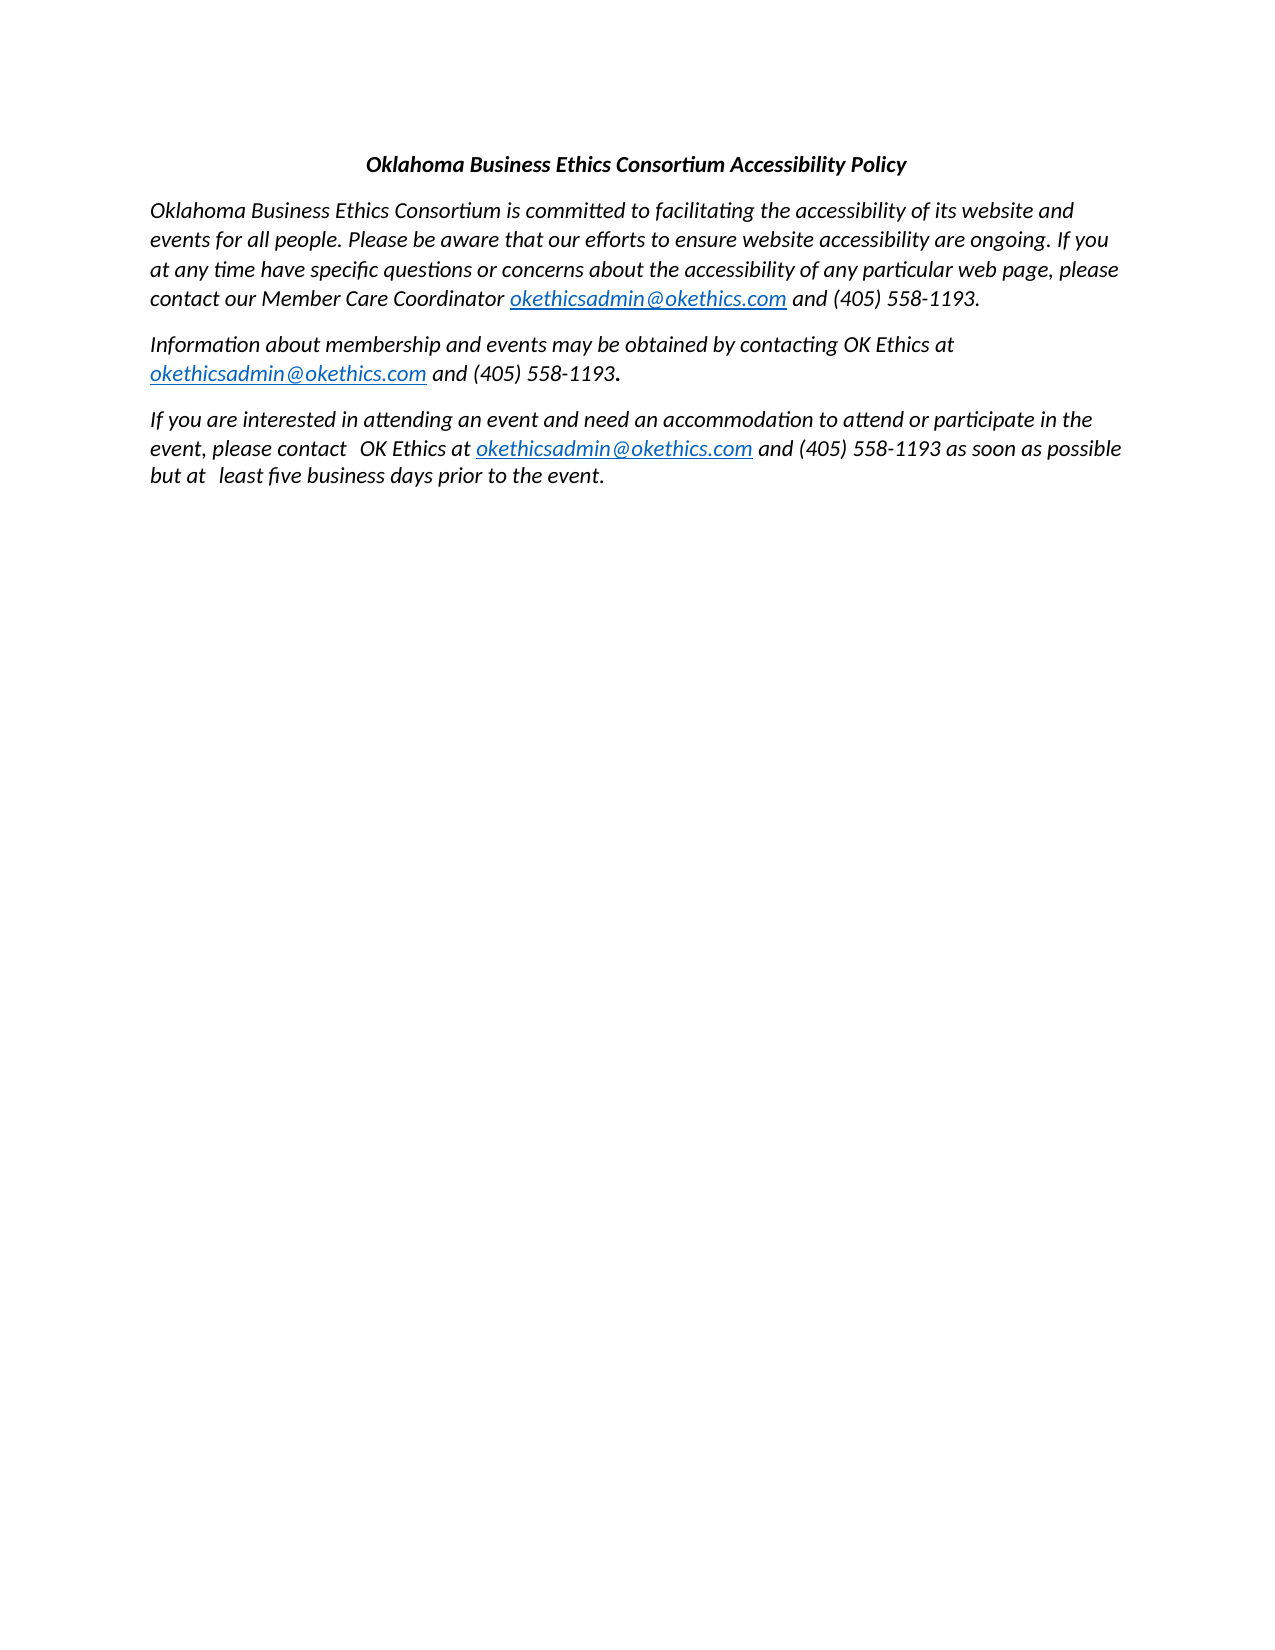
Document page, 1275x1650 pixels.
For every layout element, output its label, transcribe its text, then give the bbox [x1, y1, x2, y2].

text Oklahoma Business Ethics Consortium Accessibility Policy [150, 150, 1125, 178]
text Oklahoma Business Ethics Consortium is committed to facilitating the accessibility of its website and events for all people. Please be aware that our efforts to ensure website accessibility are ongoing. If you at any time have specific questions or concerns about the accessibility of any particular web page, please contact our Member Care Coordinator okethicsadmin@okethics.com and (405) 558-1193. [150, 196, 1125, 312]
text If you are interested in attending an event and need an accommodation to attend or participate in the event, please contact OK Ethics at okethicsadmin@okethics.com and (405) 558-1193 as soon as possible but at least five business days prior to the event. [150, 406, 1125, 490]
text Information about membership and events may be obtained by contacting OK Ethics at okethicsadmin@okethics.com and (405) 558-1193. [150, 330, 1125, 388]
